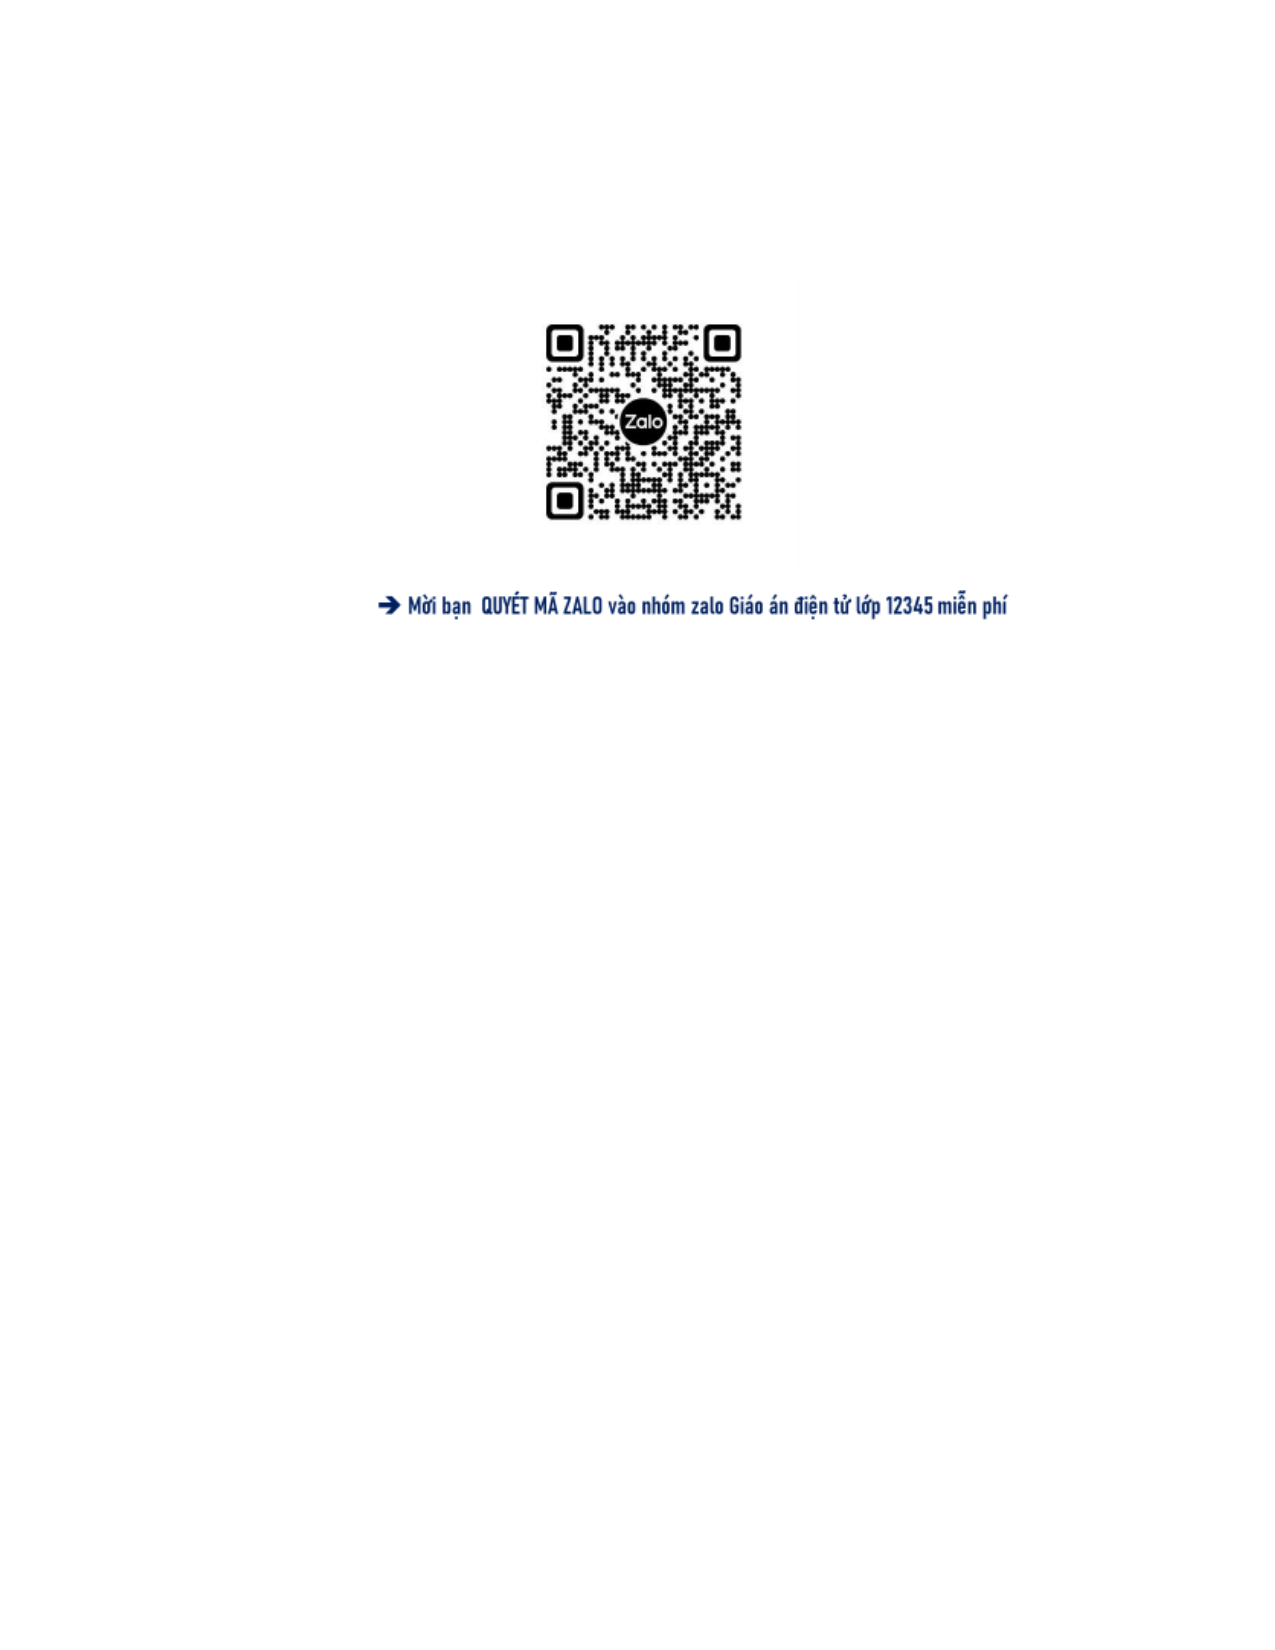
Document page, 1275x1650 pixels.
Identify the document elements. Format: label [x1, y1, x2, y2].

picture [150, 150, 1125, 699]
